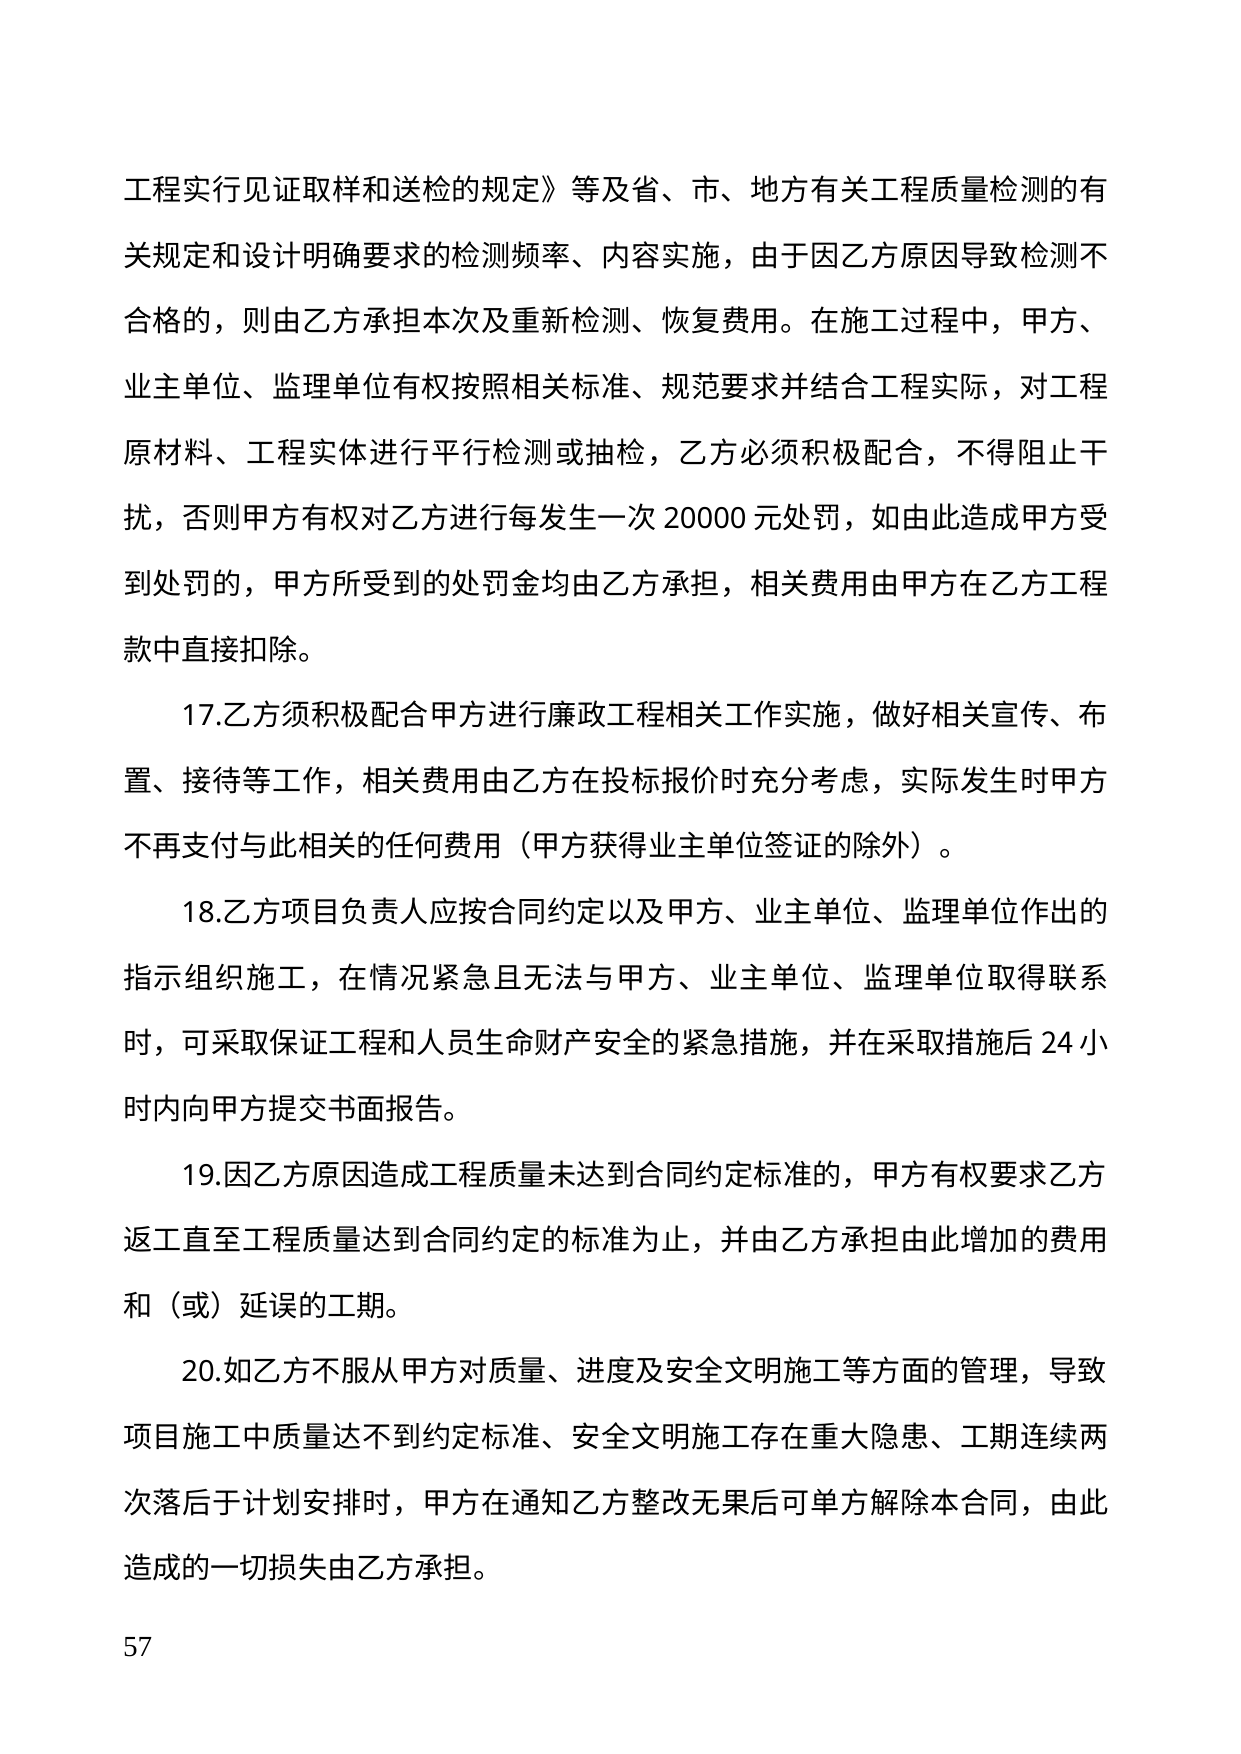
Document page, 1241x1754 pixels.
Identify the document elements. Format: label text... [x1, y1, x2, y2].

text 20.如乙方不服从甲方对质量、进度及安全文明施工等方面的管理，导致项目施工中质量达不到约定标准、安全文明施工存在重大隐患、工期连续两次落后于计划安排时，甲方在通知乙方整改无果后可单方解除本合同，由此造成的一切损失由乙方承担。 [123, 1336, 1108, 1599]
text 18.乙方项目负责人应按合同约定以及甲方、业主单位、监理单位作出的指示组织施工，在情况紧急且无法与甲方、业主单位、监理单位取得联系时，可采取保证工程和人员生命财产安全的紧急措施，并在采取措施后24小时内向甲方提交书面报告。 [123, 877, 1108, 1139]
text 17.乙方须积极配合甲方进行廉政工程相关工作实施，做好相关宣传、布置、接待等工作，相关费用由乙方在投标报价时充分考虑，实际发生时甲方不再支付与此相关的任何费用（甲方获得业主单位签证的除外）。 [123, 680, 1108, 877]
text 19.因乙方原因造成工程质量未达到合同约定标准的，甲方有权要求乙方返工直至工程质量达到合同约定的标准为止，并由乙方承担由此增加的费用和（或）延误的工期。 [123, 1139, 1108, 1336]
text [123, 155, 1108, 680]
